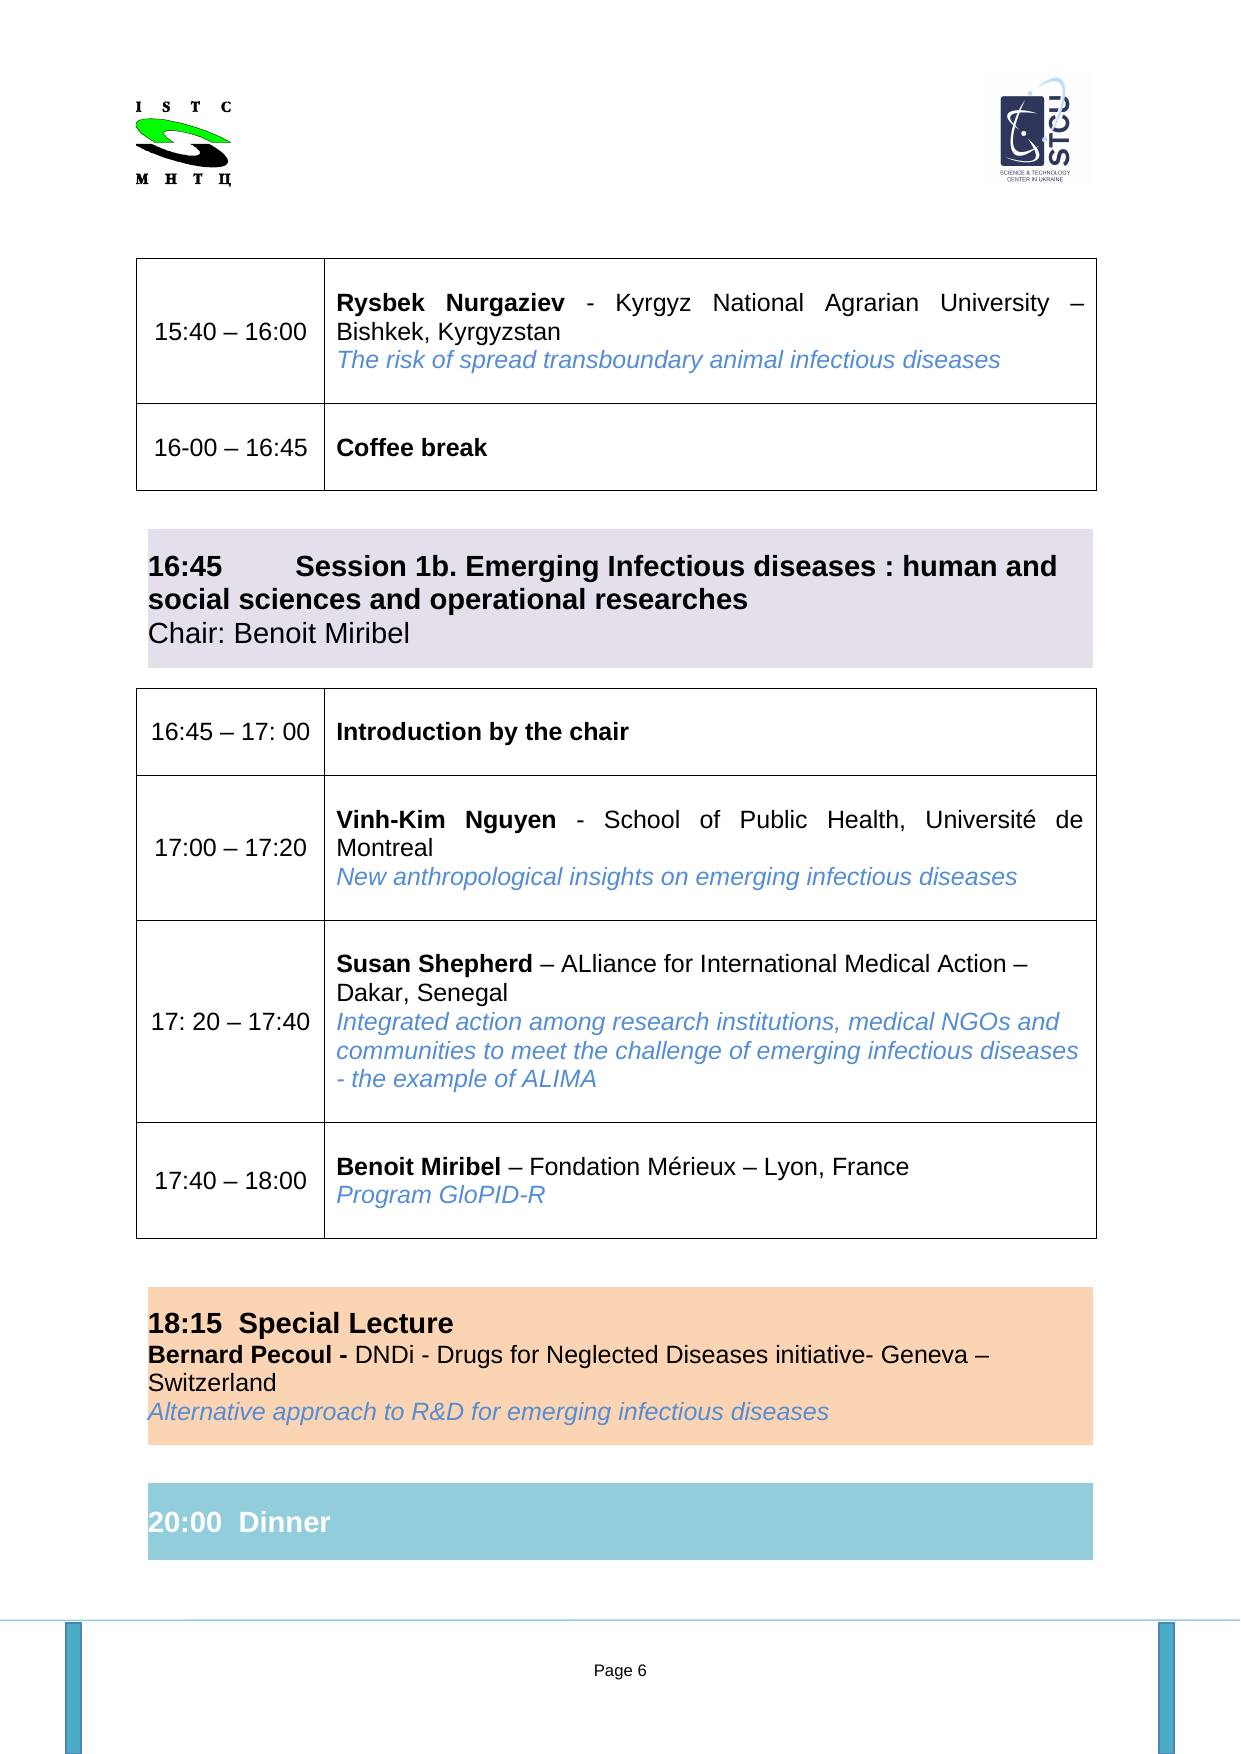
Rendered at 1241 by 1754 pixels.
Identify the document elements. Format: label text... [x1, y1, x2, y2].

text Chair: Benoit Miribel [148, 616, 1093, 649]
table_cell Coffee break [325, 404, 1096, 490]
text 20:00 Dinner [148, 1505, 1093, 1538]
text Bernard Pecoul - DNDi - Drugs for Neglected Diseases initiative- Geneva – Switzerland [148, 1339, 1093, 1397]
table_cell Vinh-Kim Nguyen - School of Public Health, Université de Montreal New anthropological insights on emerging infectious diseases [325, 776, 1096, 919]
picture [980, 73, 1093, 186]
table_cell 17:00 – 17:20 [137, 776, 324, 919]
table_header 16:45 – 17: 00 [137, 689, 324, 775]
table_cell 17:40 – 18:00 [137, 1123, 324, 1238]
table_cell 16-00 – 16:45 [137, 404, 324, 490]
table_header Introduction by the chair [325, 689, 1096, 775]
table_cell 17: 20 – 17:40 [137, 921, 324, 1122]
table_cell Rysbek Nurgaziev - Kyrgyz National Agrarian University – Bishkek, Kyrgyzstan The risk of spread transboundary animal infectious diseases [325, 259, 1096, 403]
text 16:45 Session 1b. Emerging Infectious diseases : human and social sciences and operational researches [148, 548, 1093, 616]
table_cell Benoit Miribel – Fondation Mérieux – Lyon, France Program GloPID-R [325, 1123, 1096, 1238]
table_cell Susan Shepherd – ALliance for International Medical Action – Dakar, Senegal Integrated action among research institutions, medical NGOs and communities to meet the challenge of emerging infectious diseases - the example of ALIMA [325, 921, 1096, 1122]
text 18:15 Special Lecture [148, 1306, 1093, 1339]
text Alternative approach to R&D for emerging infectious diseases [148, 1397, 1093, 1426]
table_cell 15:40 – 16:00 [137, 259, 324, 403]
